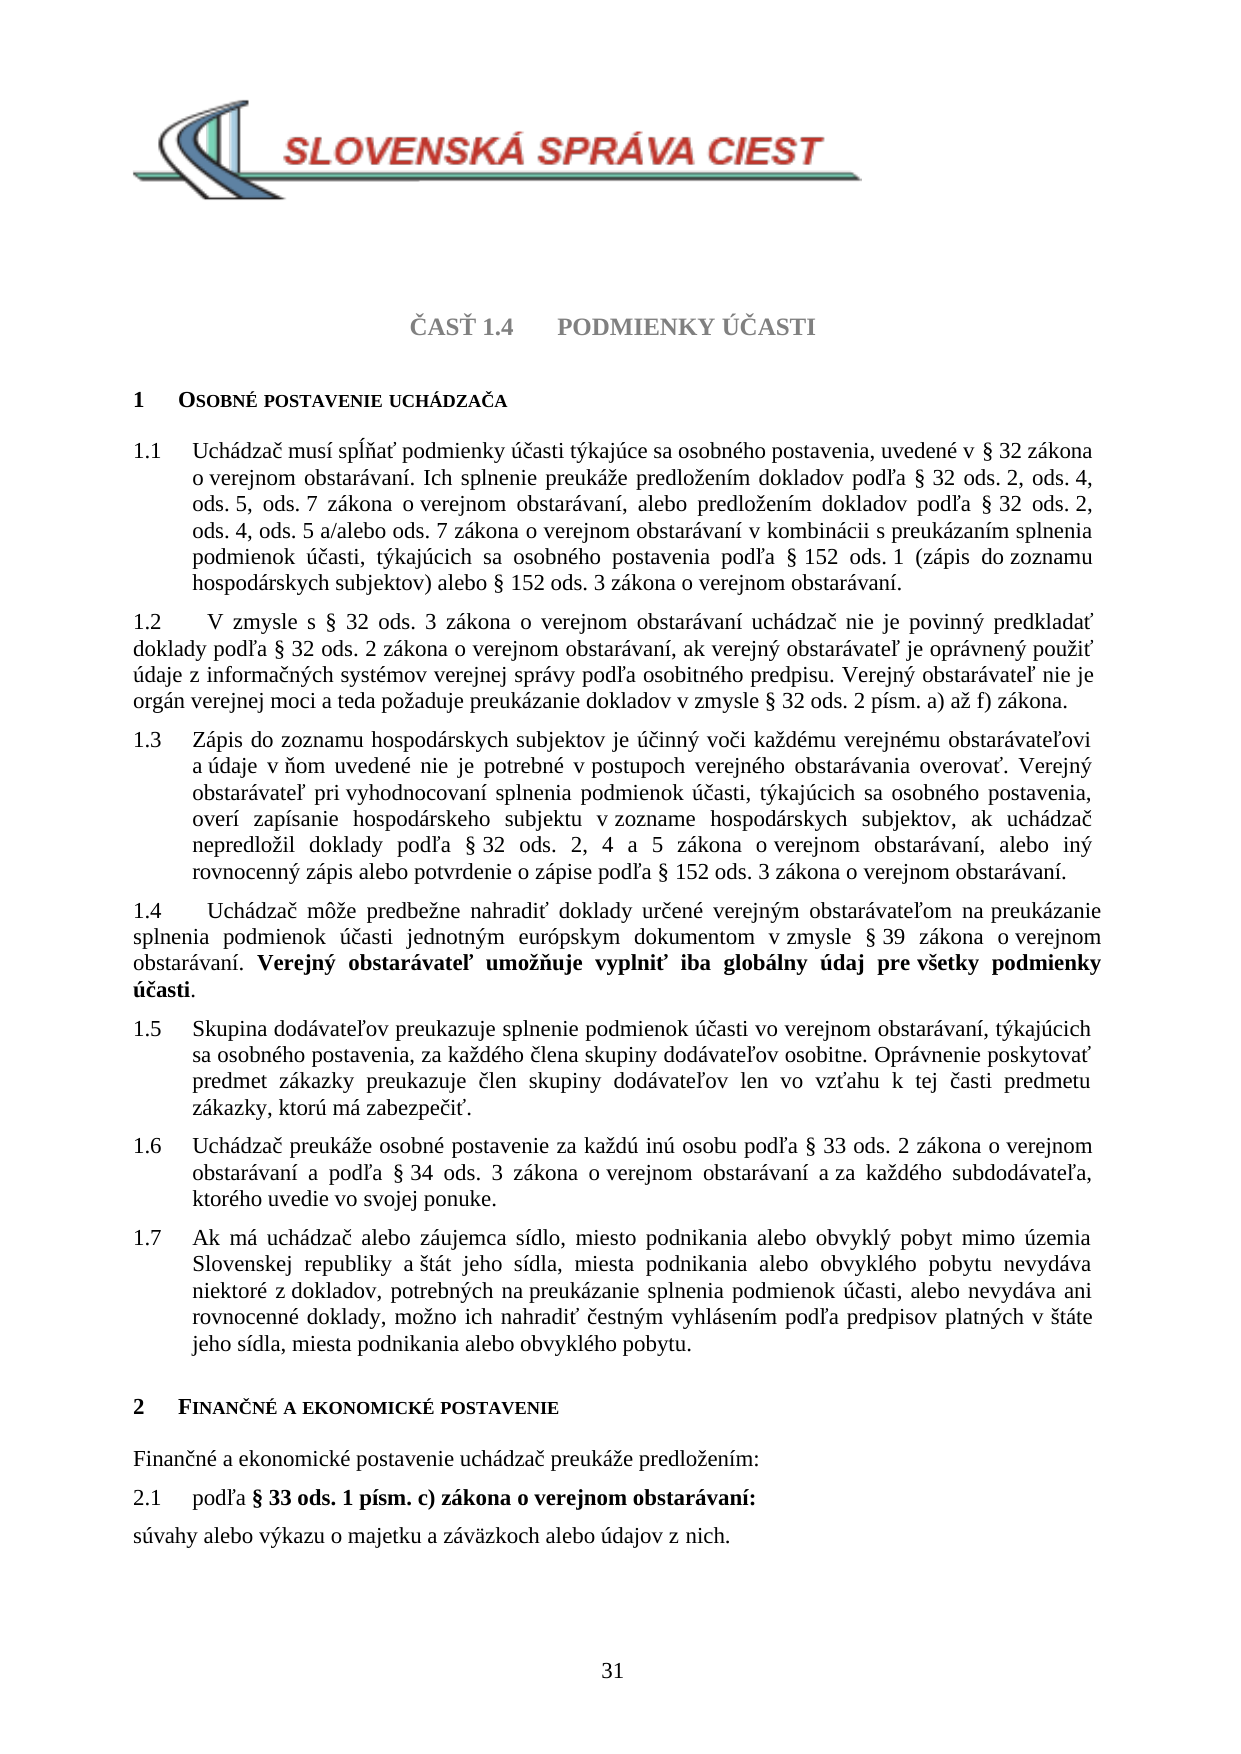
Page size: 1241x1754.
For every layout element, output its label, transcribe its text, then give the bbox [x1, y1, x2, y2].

subtitle Skupina dodávateľov preukazuje splnenie podmienok účasti vo verejnom obstarávaní, týkajúcich sa osobného postavenia, za každého člena skupiny dodávateľov osobitne. Oprávnenie poskytovať predmet zákazky preukazuje člen skupiny dodávateľov len vo vzťahu k tej časti predmetu zákazky, ktorú má zabezpečiť. [133, 1015, 1092, 1120]
subtitle Zápis do zoznamu hospodárskych subjektov je účinný voči každému verejnému obstarávateľovi a údaje v ňom uvedené nie je potrebné v postupoch verejného obstarávania overovať. Verejný obstarávateľ pri vyhodnocovaní splnenia podmienok účasti, týkajúcich sa osobného postavenia, overí zapísanie hospodárskeho subjektu v zozname hospodárskych subjektov, ak uchádzač nepredložil doklady podľa § 32 ods. 2, 4 a 5 zákona o verejnom obstarávaní, alebo iný rovnocenný zápis alebo potvrdenie o zápise podľa § 152 ods. 3 zákona o verejnom obstarávaní. [133, 726, 1092, 884]
subtitle podľa § 33 ods. 1 písm. c) zákona o verejnom obstarávaní: [133, 1484, 1092, 1510]
subtitle Finančné a ekonomické postavenie [133, 1393, 1092, 1420]
text Finančné a ekonomické postavenie uchádzač preukáže predložením: [133, 1445, 1092, 1471]
picture [132, 86, 862, 219]
subtitle Uchádzač musí spĺňať podmienky účasti týkajúce sa osobného postavenia, uvedené v § 32 zákona o verejnom obstarávaní. Ich splnenie preukáže predložením dokladov podľa § 32 ods. 2, ods. 4, ods. 5, ods. 7 zákona o verejnom obstarávaní, alebo predložením dokladov podľa § 32 ods. 2, ods. 4, ods. 5 a/alebo ods. 7 zákona o verejnom obstarávaní v kombinácii s preukázaním splnenia podmienok účasti, týkajúcich sa osobného postavenia podľa § 152 ods. 1 (zápis do zoznamu hospodárskych subjektov) alebo § 152 ods. 3 zákona o verejnom obstarávaní. [133, 438, 1092, 596]
subtitle Časť 1.4 Podmienky účasti [133, 312, 1092, 340]
subtitle Uchádzač môže predbežne nahradiť doklady určené verejným obstarávateľom na preukázanie splnenia podmienok účasti jednotným európskym dokumentom v zmysle § 39 zákona o verejnom obstarávaní. Verejný obstarávateľ umožňuje vyplniť iba globálny údaj pre všetky podmienky účasti. [133, 897, 1101, 1002]
subtitle Ak má uchádzač alebo záujemca sídlo, miesto podnikania alebo obvyklý pobyt mimo územia Slovenskej republiky a štát jeho sídla, miesta podnikania alebo obvyklého pobytu nevydáva niektoré z dokladov, potrebných na preukázanie splnenia podmienok účasti, alebo nevydáva ani rovnocenné doklady, možno ich nahradiť čestným vyhlásením podľa predpisov platných v štáte jeho sídla, miesta podnikania alebo obvyklého pobytu. [133, 1224, 1092, 1356]
subtitle V zmysle s § 32 ods. 3 zákona o verejnom obstarávaní uchádzač nie je povinný predkladať doklady podľa § 32 ods. 2 zákona o verejnom obstarávaní, ak verejný obstarávateľ je oprávnený použiť údaje z informačných systémov verejnej správy podľa osobitného predpisu. Verejný obstarávateľ nie je orgán verejnej moci a teda požaduje preukázanie dokladov v zmysle § 32 ods. 2 písm. a) až f) zákona. [133, 608, 1095, 714]
subtitle Osobné postavenie uchádzača [133, 386, 1092, 413]
subtitle Uchádzač preukáže osobné postavenie za každú inú osobu podľa § 33 ods. 2 zákona o verejnom obstarávaní a podľa § 34 ods. 3 zákona o verejnom obstarávaní a za každého subdodávateľa, ktorého uvedie vo svojej ponuke. [133, 1133, 1092, 1212]
text súvahy alebo výkazu o majetku a záväzkoch alebo údajov z nich. [133, 1522, 1092, 1549]
